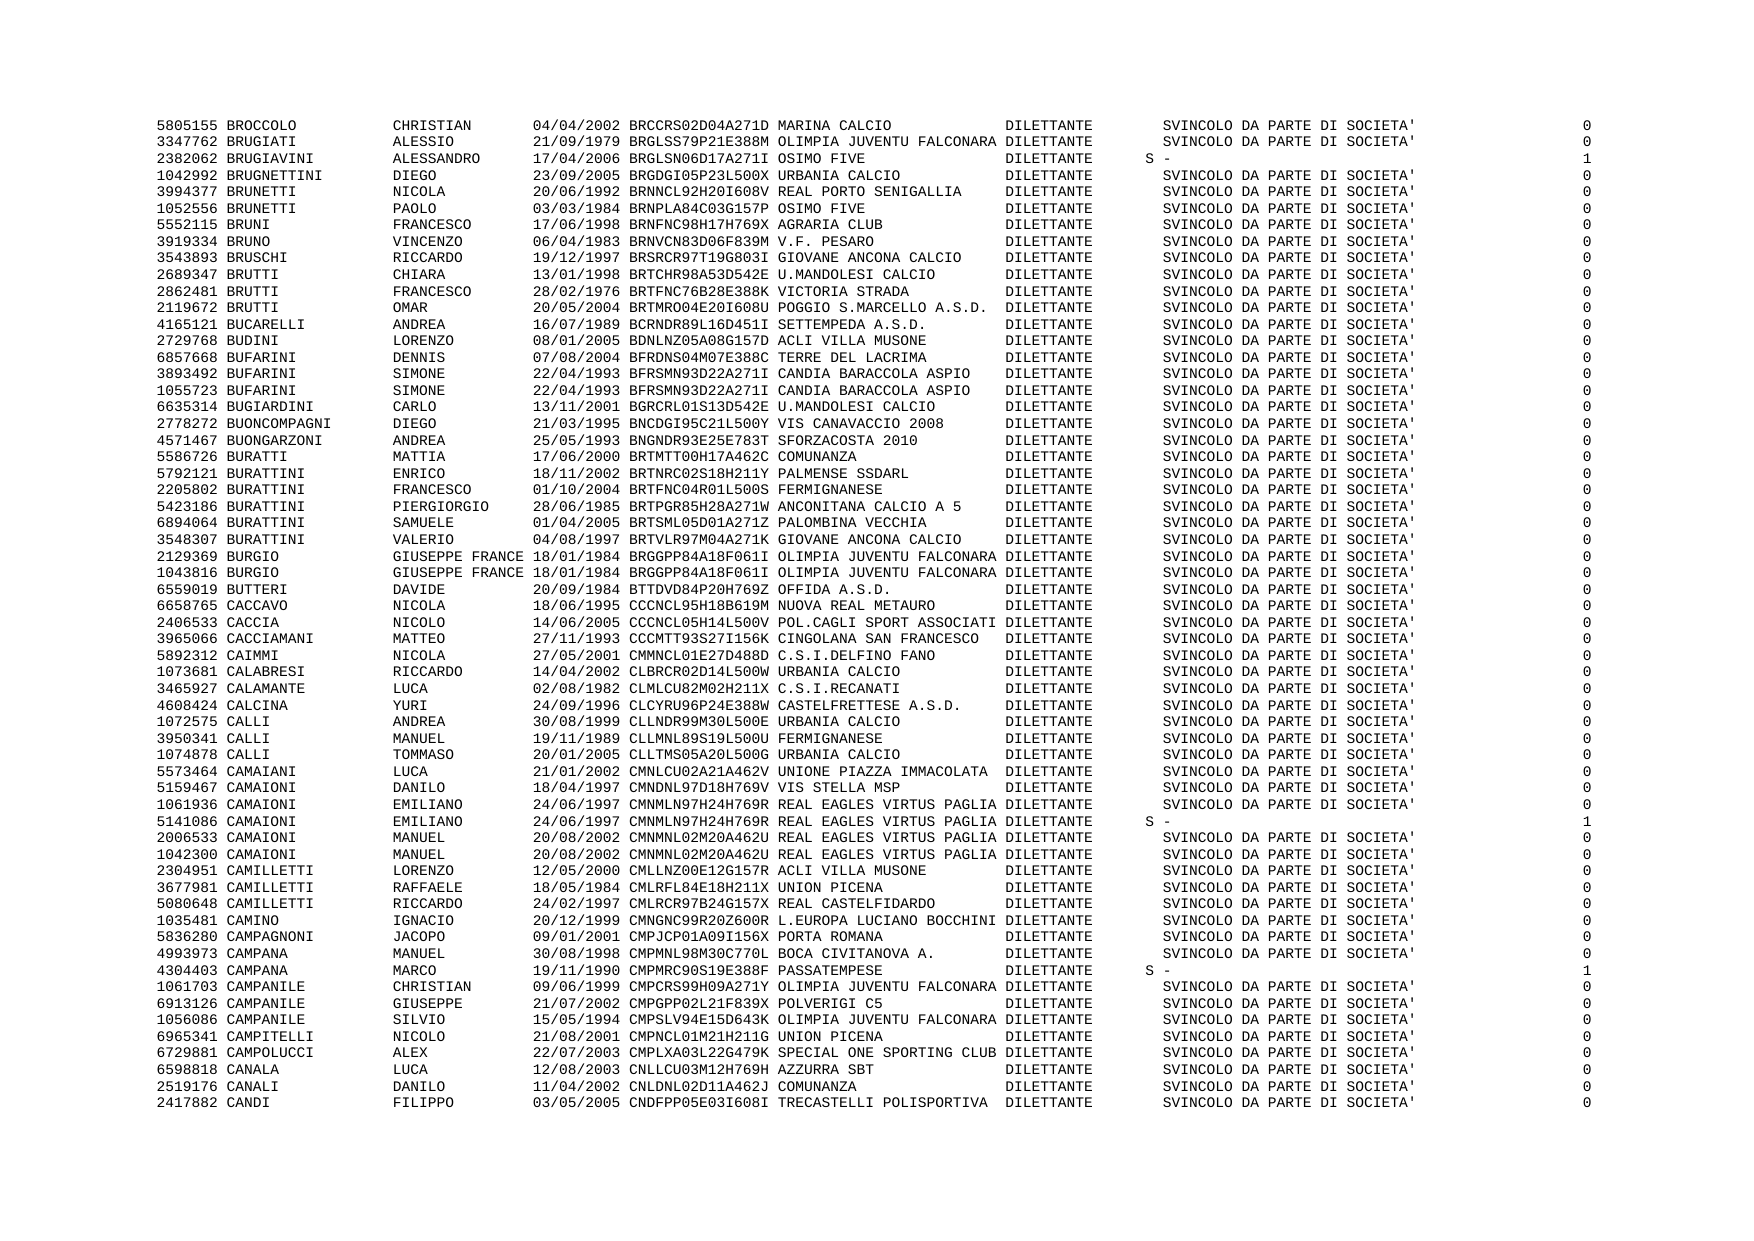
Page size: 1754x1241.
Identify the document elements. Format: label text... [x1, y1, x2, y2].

text 1042300 CAMAIONI MANUEL 20/08/2002 CMNMNL02M20A462U REAL EAGLES VIRTUS PAGLIA DILETTANTE SVINCOLO DA PARTE DI SOCIETA' 0 [148, 847, 1636, 863]
text 2382062 BRUGIAVINI ALESSANDRO 17/04/2006 BRGLSN06D17A271I OSIMO FIVE DILETTANTE S - 1 [148, 151, 1636, 168]
text 2205802 BURATTINI FRANCESCO 01/10/2004 BRTFNC04R01L500S FERMIGNANESE DILETTANTE SVINCOLO DA PARTE DI SOCIETA' 0 [148, 482, 1636, 499]
text 3950341 CALLI MANUEL 19/11/1989 CLLMNL89S19L500U FERMIGNANESE DILETTANTE SVINCOLO DA PARTE DI SOCIETA' 0 [148, 731, 1636, 747]
text 5836280 CAMPAGNONI JACOPO 09/01/2001 CMPJCP01A09I156X PORTA ROMANA DILETTANTE SVINCOLO DA PARTE DI SOCIETA' 0 [148, 930, 1636, 946]
text 1074878 CALLI TOMMASO 20/01/2005 CLLTMS05A20L500G URBANIA CALCIO DILETTANTE SVINCOLO DA PARTE DI SOCIETA' 0 [148, 747, 1636, 764]
text 5552115 BRUNI FRANCESCO 17/06/1998 BRNFNC98H17H769X AGRARIA CLUB DILETTANTE SVINCOLO DA PARTE DI SOCIETA' 0 [148, 217, 1636, 234]
text 6658765 CACCAVO NICOLA 18/06/1995 CCCNCL95H18B619M NUOVA REAL METAURO DILETTANTE SVINCOLO DA PARTE DI SOCIETA' 0 [148, 598, 1636, 615]
text 3994377 BRUNETTI NICOLA 20/06/1992 BRNNCL92H20I608V REAL PORTO SENIGALLIA DILETTANTE SVINCOLO DA PARTE DI SOCIETA' 0 [148, 184, 1636, 201]
text 6598818 CANALA LUCA 12/08/2003 CNLLCU03M12H769H AZZURRA SBT DILETTANTE SVINCOLO DA PARTE DI SOCIETA' 0 [148, 1062, 1636, 1079]
text 6729881 CAMPOLUCCI ALEX 22/07/2003 CMPLXA03L22G479K SPECIAL ONE SPORTING CLUB DILETTANTE SVINCOLO DA PARTE DI SOCIETA' 0 [148, 1046, 1636, 1062]
text 6894064 BURATTINI SAMUELE 01/04/2005 BRTSML05D01A271Z PALOMBINA VECCHIA DILETTANTE SVINCOLO DA PARTE DI SOCIETA' 0 [148, 516, 1636, 532]
text 1061936 CAMAIONI EMILIANO 24/06/1997 CMNMLN97H24H769R REAL EAGLES VIRTUS PAGLIA DILETTANTE SVINCOLO DA PARTE DI SOCIETA' 0 [148, 797, 1636, 814]
text 1055723 BUFARINI SIMONE 22/04/1993 BFRSMN93D22A271I CANDIA BARACCOLA ASPIO DILETTANTE SVINCOLO DA PARTE DI SOCIETA' 0 [148, 383, 1636, 400]
text 1061703 CAMPANILE CHRISTIAN 09/06/1999 CMPCRS99H09A271Y OLIMPIA JUVENTU FALCONARA DILETTANTE SVINCOLO DA PARTE DI SOCIETA' 0 [148, 979, 1636, 996]
text 3893492 BUFARINI SIMONE 22/04/1993 BFRSMN93D22A271I CANDIA BARACCOLA ASPIO DILETTANTE SVINCOLO DA PARTE DI SOCIETA' 0 [148, 367, 1636, 383]
text 2778272 BUONCOMPAGNI DIEGO 21/03/1995 BNCDGI95C21L500Y VIS CANAVACCIO 2008 DILETTANTE SVINCOLO DA PARTE DI SOCIETA' 0 [148, 416, 1636, 433]
text 5792121 BURATTINI ENRICO 18/11/2002 BRTNRC02S18H211Y PALMENSE SSDARL DILETTANTE SVINCOLO DA PARTE DI SOCIETA' 0 [148, 466, 1636, 482]
text 1072575 CALLI ANDREA 30/08/1999 CLLNDR99M30L500E URBANIA CALCIO DILETTANTE SVINCOLO DA PARTE DI SOCIETA' 0 [148, 714, 1636, 731]
text 3543893 BRUSCHI RICCARDO 19/12/1997 BRSRCR97T19G803I GIOVANE ANCONA CALCIO DILETTANTE SVINCOLO DA PARTE DI SOCIETA' 0 [148, 251, 1636, 267]
text 3465927 CALAMANTE LUCA 02/08/1982 CLMLCU82M02H211X C.S.I.RECANATI DILETTANTE SVINCOLO DA PARTE DI SOCIETA' 0 [148, 681, 1636, 698]
text 2519176 CANALI DANILO 11/04/2002 CNLDNL02D11A462J COMUNANZA DILETTANTE SVINCOLO DA PARTE DI SOCIETA' 0 [148, 1079, 1636, 1095]
text 4165121 BUCARELLI ANDREA 16/07/1989 BCRNDR89L16D451I SETTEMPEDA A.S.D. DILETTANTE SVINCOLO DA PARTE DI SOCIETA' 0 [148, 317, 1636, 333]
text 6965341 CAMPITELLI NICOLO 21/08/2001 CMPNCL01M21H211G UNION PICENA DILETTANTE SVINCOLO DA PARTE DI SOCIETA' 0 [148, 1029, 1636, 1046]
text 5423186 BURATTINI PIERGIORGIO 28/06/1985 BRTPGR85H28A271W ANCONITANA CALCIO A 5 DILETTANTE SVINCOLO DA PARTE DI SOCIETA' 0 [148, 499, 1636, 516]
text 2304951 CAMILLETTI LORENZO 12/05/2000 CMLLNZ00E12G157R ACLI VILLA MUSONE DILETTANTE SVINCOLO DA PARTE DI SOCIETA' 0 [148, 863, 1636, 880]
text 2119672 BRUTTI OMAR 20/05/2004 BRTMRO04E20I608U POGGIO S.MARCELLO A.S.D. DILETTANTE SVINCOLO DA PARTE DI SOCIETA' 0 [148, 300, 1636, 317]
text 3965066 CACCIAMANI MATTEO 27/11/1993 CCCMTT93S27I156K CINGOLANA SAN FRANCESCO DILETTANTE SVINCOLO DA PARTE DI SOCIETA' 0 [148, 632, 1636, 648]
text 5805155 BROCCOLO CHRISTIAN 04/04/2002 BRCCRS02D04A271D MARINA CALCIO DILETTANTE SVINCOLO DA PARTE DI SOCIETA' 0 [148, 118, 1636, 135]
text 5573464 CAMAIANI LUCA 21/01/2002 CMNLCU02A21A462V UNIONE PIAZZA IMMACOLATA DILETTANTE SVINCOLO DA PARTE DI SOCIETA' 0 [148, 764, 1636, 781]
text 2129369 BURGIO GIUSEPPE FRANCE 18/01/1984 BRGGPP84A18F061I OLIMPIA JUVENTU FALCONARA DILETTANTE SVINCOLO DA PARTE DI SOCIETA' 0 [148, 549, 1636, 565]
text 2689347 BRUTTI CHIARA 13/01/1998 BRTCHR98A53D542E U.MANDOLESI CALCIO DILETTANTE SVINCOLO DA PARTE DI SOCIETA' 0 [148, 267, 1636, 284]
text 6857668 BUFARINI DENNIS 07/08/2004 BFRDNS04M07E388C TERRE DEL LACRIMA DILETTANTE SVINCOLO DA PARTE DI SOCIETA' 0 [148, 350, 1636, 367]
text 3677981 CAMILLETTI RAFFAELE 18/05/1984 CMLRFL84E18H211X UNION PICENA DILETTANTE SVINCOLO DA PARTE DI SOCIETA' 0 [148, 880, 1636, 897]
text 5141086 CAMAIONI EMILIANO 24/06/1997 CMNMLN97H24H769R REAL EAGLES VIRTUS PAGLIA DILETTANTE S - 1 [148, 814, 1636, 830]
text 1073681 CALABRESI RICCARDO 14/04/2002 CLBRCR02D14L500W URBANIA CALCIO DILETTANTE SVINCOLO DA PARTE DI SOCIETA' 0 [148, 665, 1636, 681]
text 6559019 BUTTERI DAVIDE 20/09/1984 BTTDVD84P20H769Z OFFIDA A.S.D. DILETTANTE SVINCOLO DA PARTE DI SOCIETA' 0 [148, 582, 1636, 598]
text 4608424 CALCINA YURI 24/09/1996 CLCYRU96P24E388W CASTELFRETTESE A.S.D. DILETTANTE SVINCOLO DA PARTE DI SOCIETA' 0 [148, 698, 1636, 714]
text 4304403 CAMPANA MARCO 19/11/1990 CMPMRC90S19E388F PASSATEMPESE DILETTANTE S - 1 [148, 963, 1636, 979]
text 1043816 BURGIO GIUSEPPE FRANCE 18/01/1984 BRGGPP84A18F061I OLIMPIA JUVENTU FALCONARA DILETTANTE SVINCOLO DA PARTE DI SOCIETA' 0 [148, 565, 1636, 582]
text 4993973 CAMPANA MANUEL 30/08/1998 CMPMNL98M30C770L BOCA CIVITANOVA A. DILETTANTE SVINCOLO DA PARTE DI SOCIETA' 0 [148, 946, 1636, 963]
text 1042992 BRUGNETTINI DIEGO 23/09/2005 BRGDGI05P23L500X URBANIA CALCIO DILETTANTE SVINCOLO DA PARTE DI SOCIETA' 0 [148, 168, 1636, 184]
text 6635314 BUGIARDINI CARLO 13/11/2001 BGRCRL01S13D542E U.MANDOLESI CALCIO DILETTANTE SVINCOLO DA PARTE DI SOCIETA' 0 [148, 400, 1636, 416]
text 1035481 CAMINO IGNACIO 20/12/1999 CMNGNC99R20Z600R L.EUROPA LUCIANO BOCCHINI DILETTANTE SVINCOLO DA PARTE DI SOCIETA' 0 [148, 913, 1636, 930]
text 1052556 BRUNETTI PAOLO 03/03/1984 BRNPLA84C03G157P OSIMO FIVE DILETTANTE SVINCOLO DA PARTE DI SOCIETA' 0 [148, 201, 1636, 217]
text 2417882 CANDI FILIPPO 03/05/2005 CNDFPP05E03I608I TRECASTELLI POLISPORTIVA DILETTANTE SVINCOLO DA PARTE DI SOCIETA' 0 [148, 1095, 1636, 1112]
text 1056086 CAMPANILE SILVIO 15/05/1994 CMPSLV94E15D643K OLIMPIA JUVENTU FALCONARA DILETTANTE SVINCOLO DA PARTE DI SOCIETA' 0 [148, 1012, 1636, 1029]
text 2862481 BRUTTI FRANCESCO 28/02/1976 BRTFNC76B28E388K VICTORIA STRADA DILETTANTE SVINCOLO DA PARTE DI SOCIETA' 0 [148, 284, 1636, 300]
text 5892312 CAIMMI NICOLA 27/05/2001 CMMNCL01E27D488D C.S.I.DELFINO FANO DILETTANTE SVINCOLO DA PARTE DI SOCIETA' 0 [148, 648, 1636, 665]
text 6913126 CAMPANILE GIUSEPPE 21/07/2002 CMPGPP02L21F839X POLVERIGI C5 DILETTANTE SVINCOLO DA PARTE DI SOCIETA' 0 [148, 996, 1636, 1012]
text 5080648 CAMILLETTI RICCARDO 24/02/1997 CMLRCR97B24G157X REAL CASTELFIDARDO DILETTANTE SVINCOLO DA PARTE DI SOCIETA' 0 [148, 897, 1636, 913]
text 2729768 BUDINI LORENZO 08/01/2005 BDNLNZ05A08G157D ACLI VILLA MUSONE DILETTANTE SVINCOLO DA PARTE DI SOCIETA' 0 [148, 333, 1636, 350]
text 5586726 BURATTI MATTIA 17/06/2000 BRTMTT00H17A462C COMUNANZA DILETTANTE SVINCOLO DA PARTE DI SOCIETA' 0 [148, 449, 1636, 466]
text 2006533 CAMAIONI MANUEL 20/08/2002 CMNMNL02M20A462U REAL EAGLES VIRTUS PAGLIA DILETTANTE SVINCOLO DA PARTE DI SOCIETA' 0 [148, 830, 1636, 847]
text 4571467 BUONGARZONI ANDREA 25/05/1993 BNGNDR93E25E783T SFORZACOSTA 2010 DILETTANTE SVINCOLO DA PARTE DI SOCIETA' 0 [148, 433, 1636, 449]
text 2406533 CACCIA NICOLO 14/06/2005 CCCNCL05H14L500V POL.CAGLI SPORT ASSOCIATI DILETTANTE SVINCOLO DA PARTE DI SOCIETA' 0 [148, 615, 1636, 632]
text 3347762 BRUGIATI ALESSIO 21/09/1979 BRGLSS79P21E388M OLIMPIA JUVENTU FALCONARA DILETTANTE SVINCOLO DA PARTE DI SOCIETA' 0 [148, 135, 1636, 151]
text 3548307 BURATTINI VALERIO 04/08/1997 BRTVLR97M04A271K GIOVANE ANCONA CALCIO DILETTANTE SVINCOLO DA PARTE DI SOCIETA' 0 [148, 532, 1636, 549]
text 5159467 CAMAIONI DANILO 18/04/1997 CMNDNL97D18H769V VIS STELLA MSP DILETTANTE SVINCOLO DA PARTE DI SOCIETA' 0 [148, 781, 1636, 797]
text 3919334 BRUNO VINCENZO 06/04/1983 BRNVCN83D06F839M V.F. PESARO DILETTANTE SVINCOLO DA PARTE DI SOCIETA' 0 [148, 234, 1636, 251]
